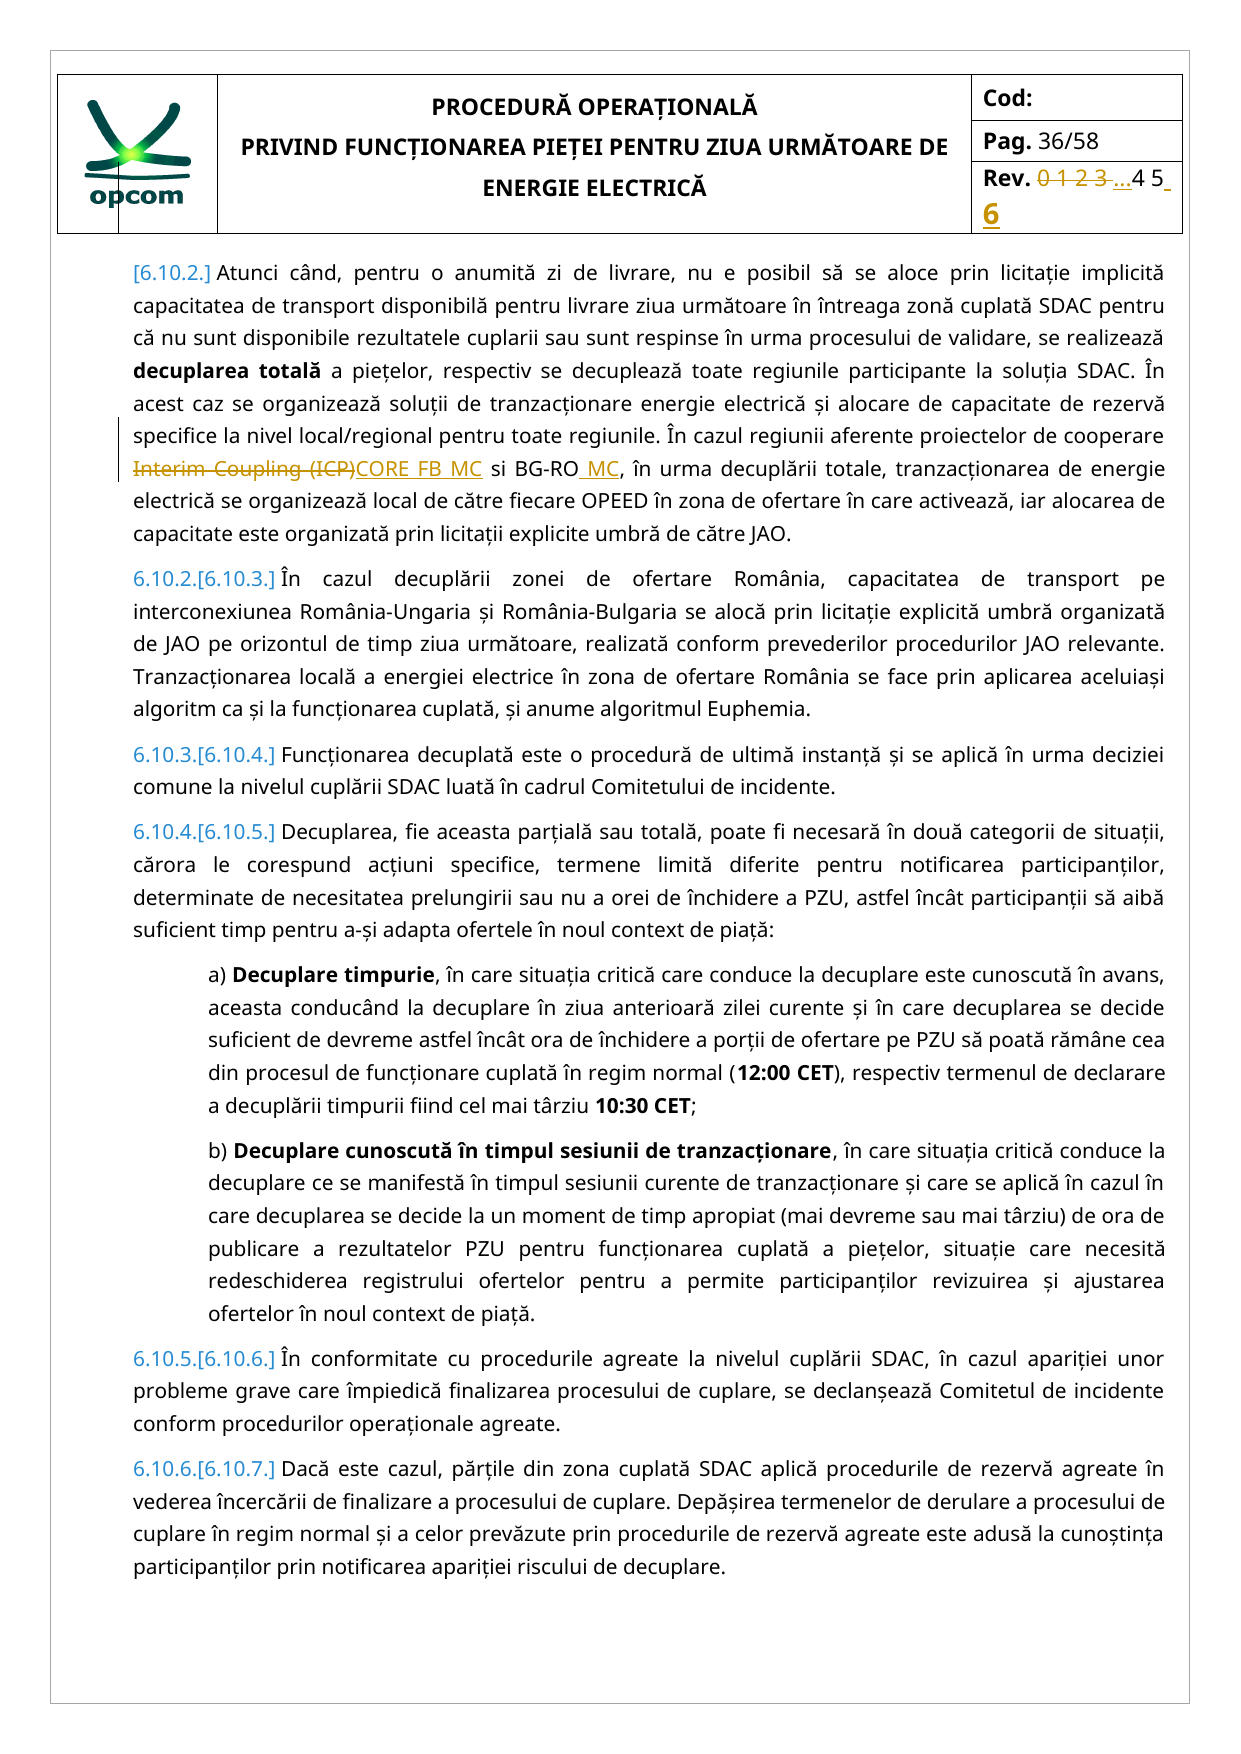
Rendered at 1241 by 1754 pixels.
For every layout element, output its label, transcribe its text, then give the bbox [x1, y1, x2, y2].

list Dacă este cazul, părțile din zona cuplată SDAC aplică procedurile de rezervă agreate în vederea încercării de finalizare a procesului de cuplare. Depășirea termenelor de derulare a procesului de cuplare în regim normal și a celor prevăzute prin procedurile de rezervă agreate este adusă la cunoștința participanților prin notificarea apariției riscului de decuplare. [133, 1454, 1166, 1581]
list b) Decuplare cunoscută în timpul sesiunii de tranzacționare, în care situația critică conduce la decuplare ce se manifestă în timpul sesiunii curente de tranzacționare și care se aplică în cazul în care decuplarea se decide la un moment de timp apropiat (mai devreme sau mai târziu) de ora de publicare a rezultatelor PZU pentru funcționarea cuplată a pieţelor, situație care necesită redeschiderea registrului ofertelor pentru a permite participanților revizuirea și ajustarea ofertelor în noul context de piață. [208, 1136, 1166, 1327]
list Funcționarea decuplată este o procedură de ultimă instanță și se aplică în urma deciziei comune la nivelul cuplării SDAC luată în cadrul Comitetului de incidente. [133, 740, 1166, 801]
list În cazul decuplării zonei de ofertare România, capacitatea de transport pe interconexiunea România-Ungaria și România-Bulgaria se alocă prin licitație explicită umbră organizată de JAO pe orizontul de timp ziua următoare, realizată conform prevederilor procedurilor JAO relevante. Tranzacționarea locală a energiei electrice în zona de ofertare România se face prin aplicarea aceluiași algoritm ca și la funcționarea cuplată, și anume algoritmul Euphemia. [133, 564, 1166, 723]
list a) Decuplare timpurie, în care situația critică care conduce la decuplare este cunoscută în avans, aceasta conducând la decuplare în ziua anterioară zilei curente și în care decuplarea se decide suficient de devreme astfel încât ora de închidere a porții de ofertare pe PZU să poată rămâne cea din procesul de funcționare cuplată în regim normal (12:00 CET), respectiv termenul de declarare a decuplării timpurii fiind cel mai târziu 10:30 CET; [208, 960, 1166, 1119]
picture [84, 100, 191, 208]
list Decuplarea, fie aceasta parțială sau totală, poate fi necesară în două categorii de situații, cărora le corespund acțiuni specifice, termene limită diferite pentru notificarea participanților, determinate de necesitatea prelungirii sau nu a orei de închidere a PZU, astfel încât participanții să aibă suficient timp pentru a-și adapta ofertele în noul context de piață: [133, 817, 1166, 944]
list Atunci când, pentru o anumită zi de livrare, nu e posibil să se aloce prin licitație implicită capacitatea de transport disponibilă pentru livrare ziua următoare în întreaga zonă cuplată SDAC pentru că nu sunt disponibile rezultatele cuplarii sau sunt respinse în urma procesului de validare, se realizează decuplarea totală a piețelor, respectiv se decuplează toate regiunile participante la soluția SDAC. În acest caz se organizează soluții de tranzacționare energie electrică și alocare de capacitate de rezervă specifice la nivel local/regional pentru toate regiunile. În cazul regiunii aferente proiectelor de cooperare si BG-RO, în urma decuplării totale, tranzacționarea de energie electrică se organizează local de către fiecare OPEED în zona de ofertare în care activează, iar alocarea de capacitate este organizată prin licitații explicite umbră de către JAO. [133, 258, 1166, 547]
list În conformitate cu procedurile agreate la nivelul cuplării SDAC, în cazul apariției unor probleme grave care împiedică finalizarea procesului de cuplare, se declanșează Comitetul de incidente conform procedurilor operaționale agreate. [133, 1344, 1166, 1438]
